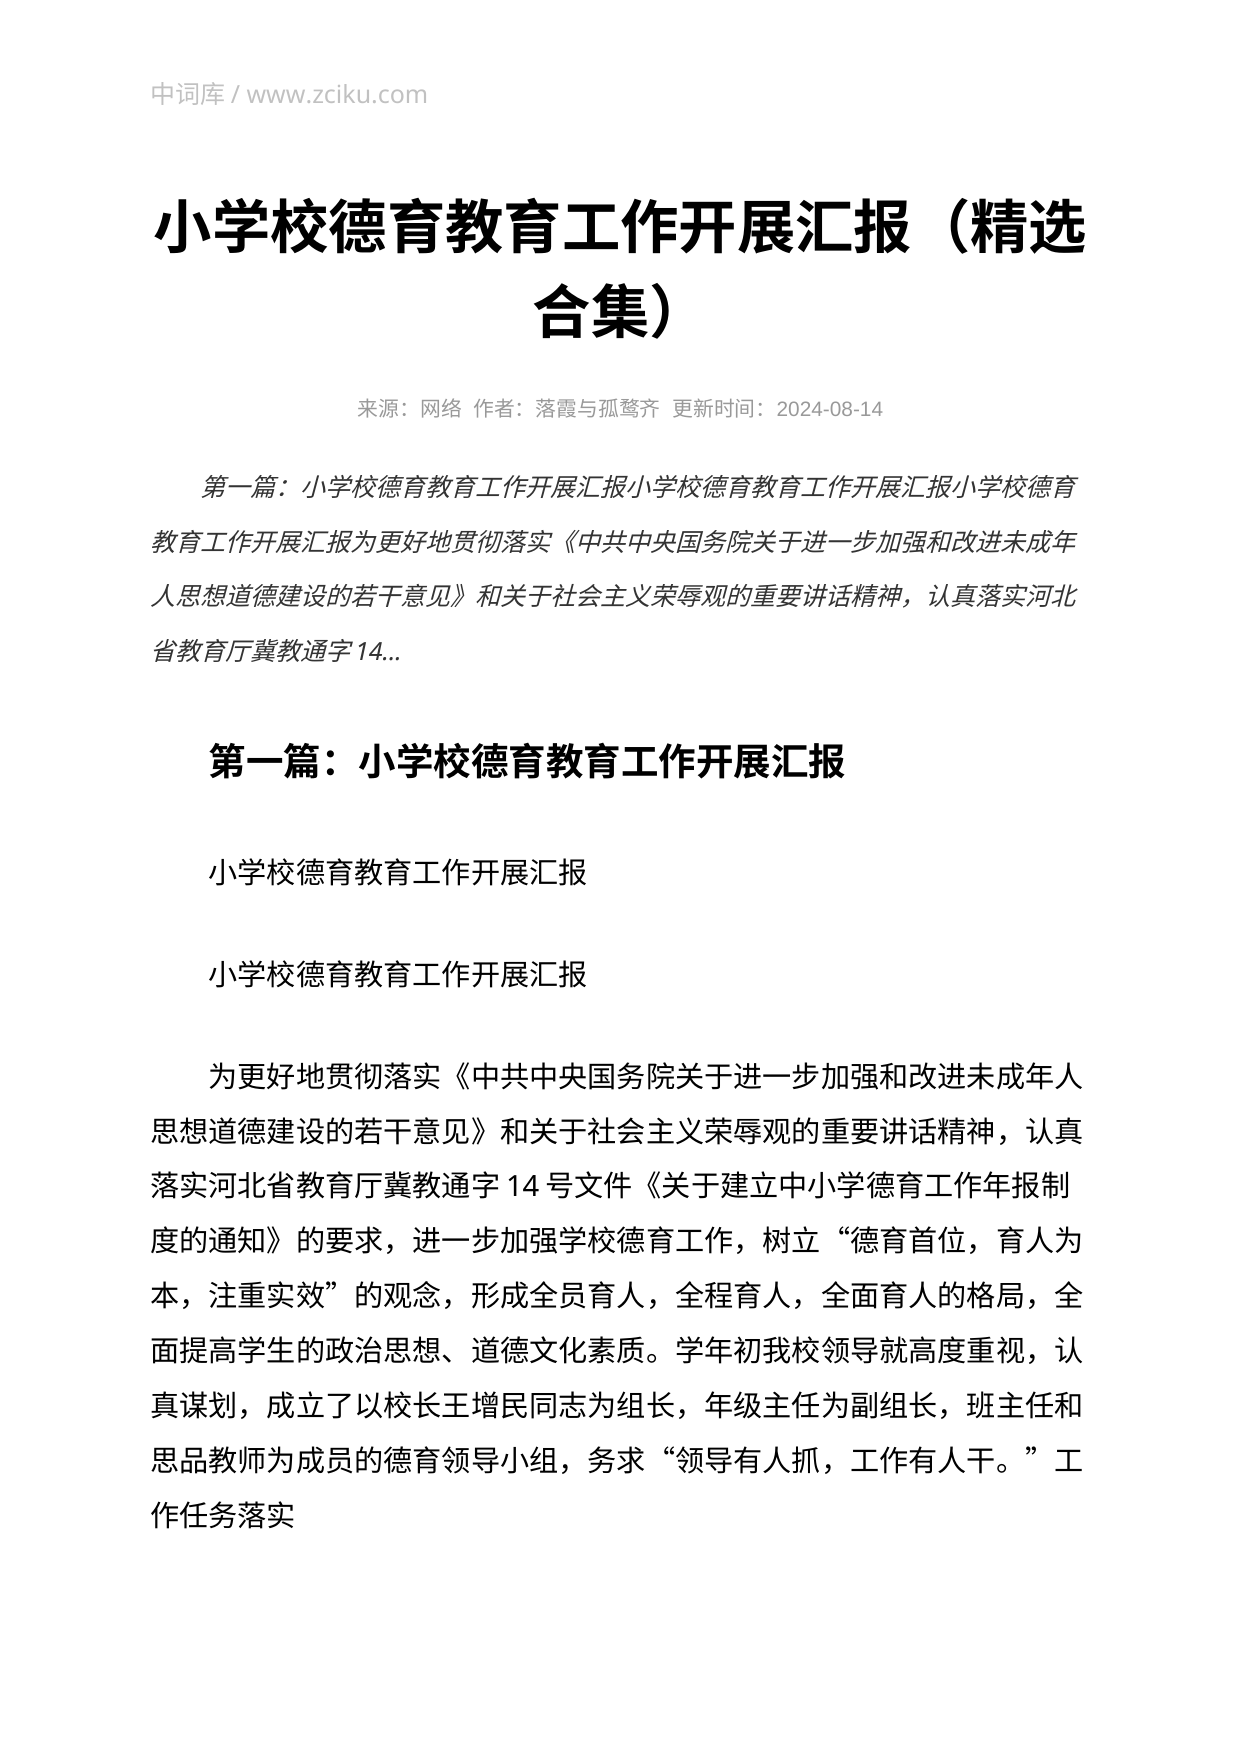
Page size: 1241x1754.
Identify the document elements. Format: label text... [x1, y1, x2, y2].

text 小学校德育教育工作开展汇报 [150, 951, 1090, 994]
text 第一篇：小学校德育教育工作开展汇报小学校德育教育工作开展汇报小学校德育教育工作开展汇报为更好地贯彻落实《中共中央国务院关于进一步加强和改进未成年人思想道德建设的若干意见》和关于社会主义荣辱观的重要讲话精神，认真落实河北省教育厅冀教通字14... [150, 468, 1090, 667]
subtitle 小学校德育教育工作开展汇报（精选合集） [150, 181, 1090, 350]
text 来源：网络 作者：落霞与孤鹜齐 更新时间：2024-08-14 [150, 397, 1090, 421]
text 第一篇：小学校德育教育工作开展汇报 [150, 732, 1090, 787]
text 小学校德育教育工作开展汇报 [150, 850, 1090, 892]
text 为更好地贯彻落实《中共中央国务院关于进一步加强和改进未成年人思想道德建设的若干意见》和关于社会主义荣辱观的重要讲话精神，认真落实河北省教育厅冀教通字14号文件《关于建立中小学德育工作年报制度的通知》的要求，进一步加强学校德育工作，树立“德育首位，育人为本，注重实效”的观念，形成全员育人，全程育人，全面育人的格局，全面提高学生的政治思想、道德文化素质。学年初我校领导就高度重视，认真谋划，成立了以校长王增民同志为组长，年级主任为副组长，班主任和思品教师为成员的德育领导小组，务求“领导有人抓，工作有人干。”工作任务落实 [150, 1053, 1090, 1535]
